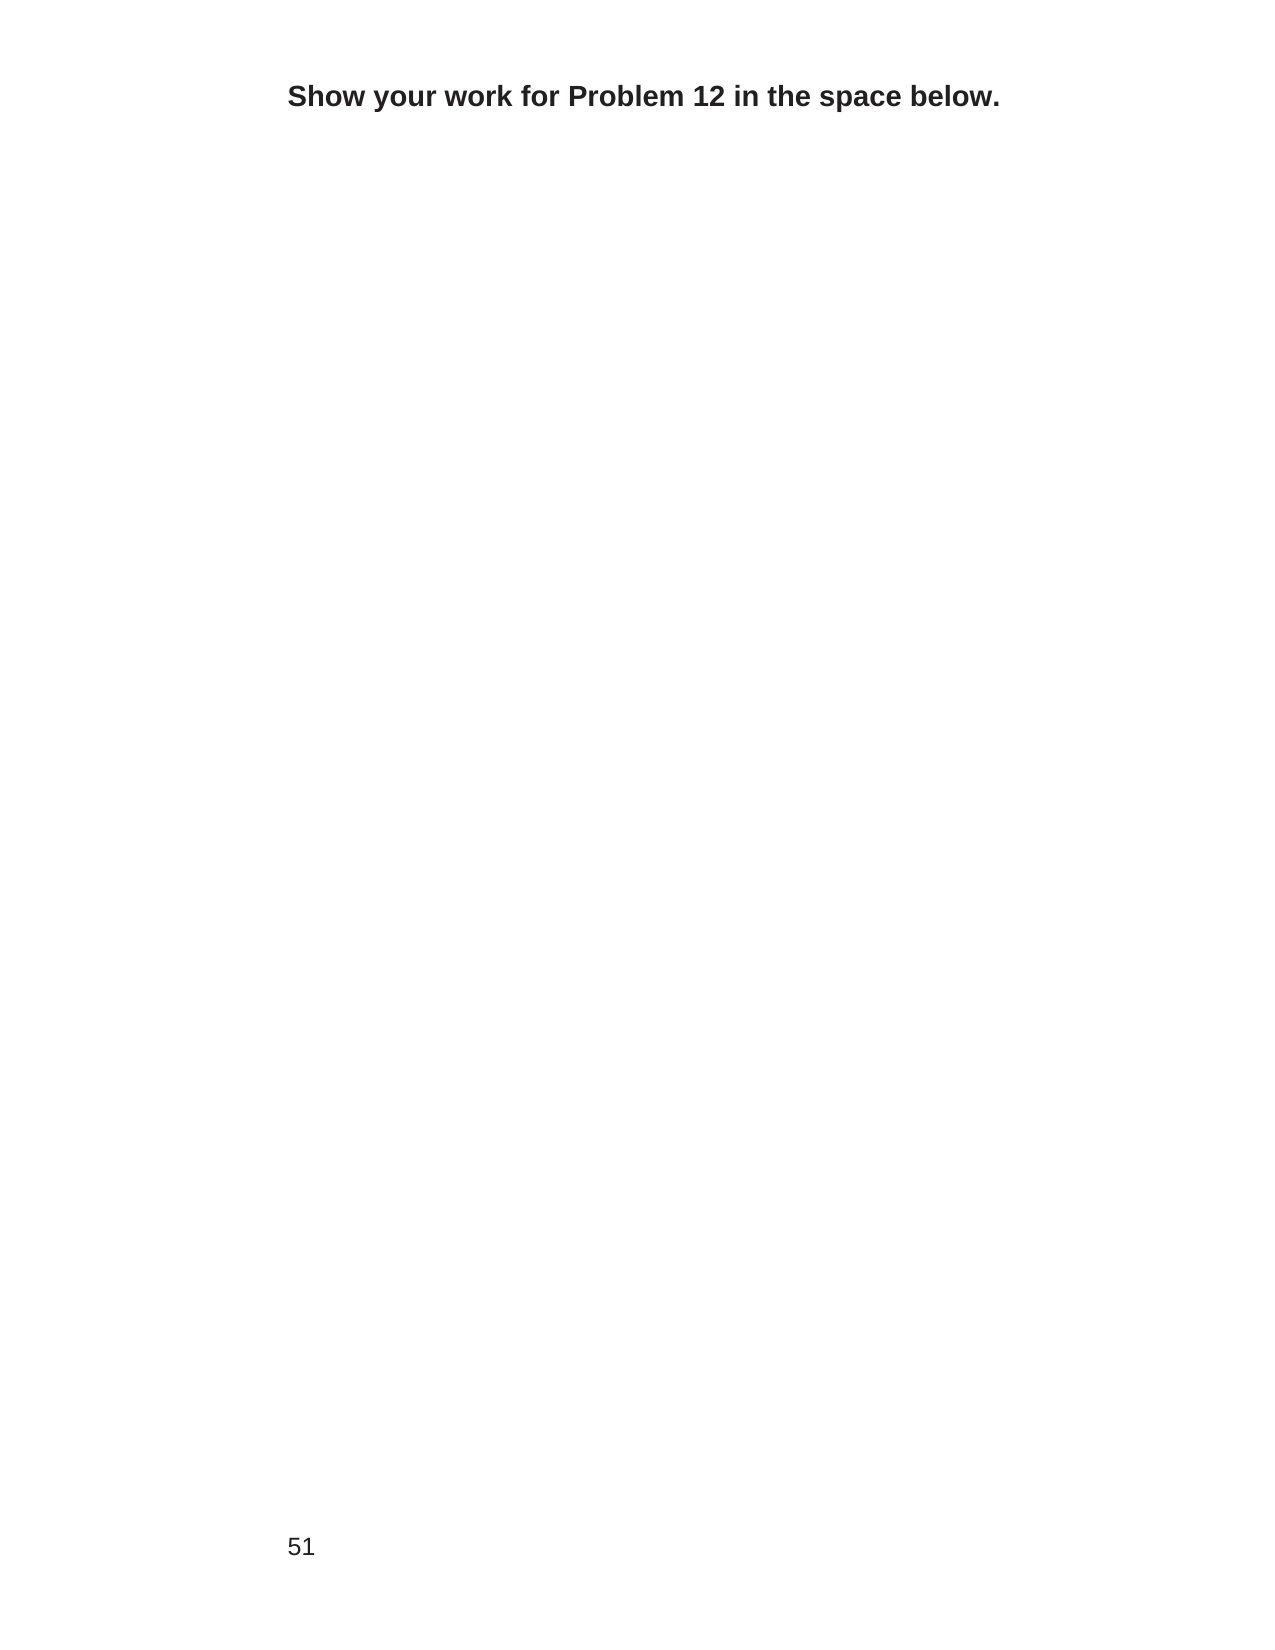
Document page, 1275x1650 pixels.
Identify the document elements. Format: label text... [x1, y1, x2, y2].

text Show your work for Problem 12 in the space below. [287, 79, 1025, 112]
text 51 [287, 1532, 1025, 1561]
